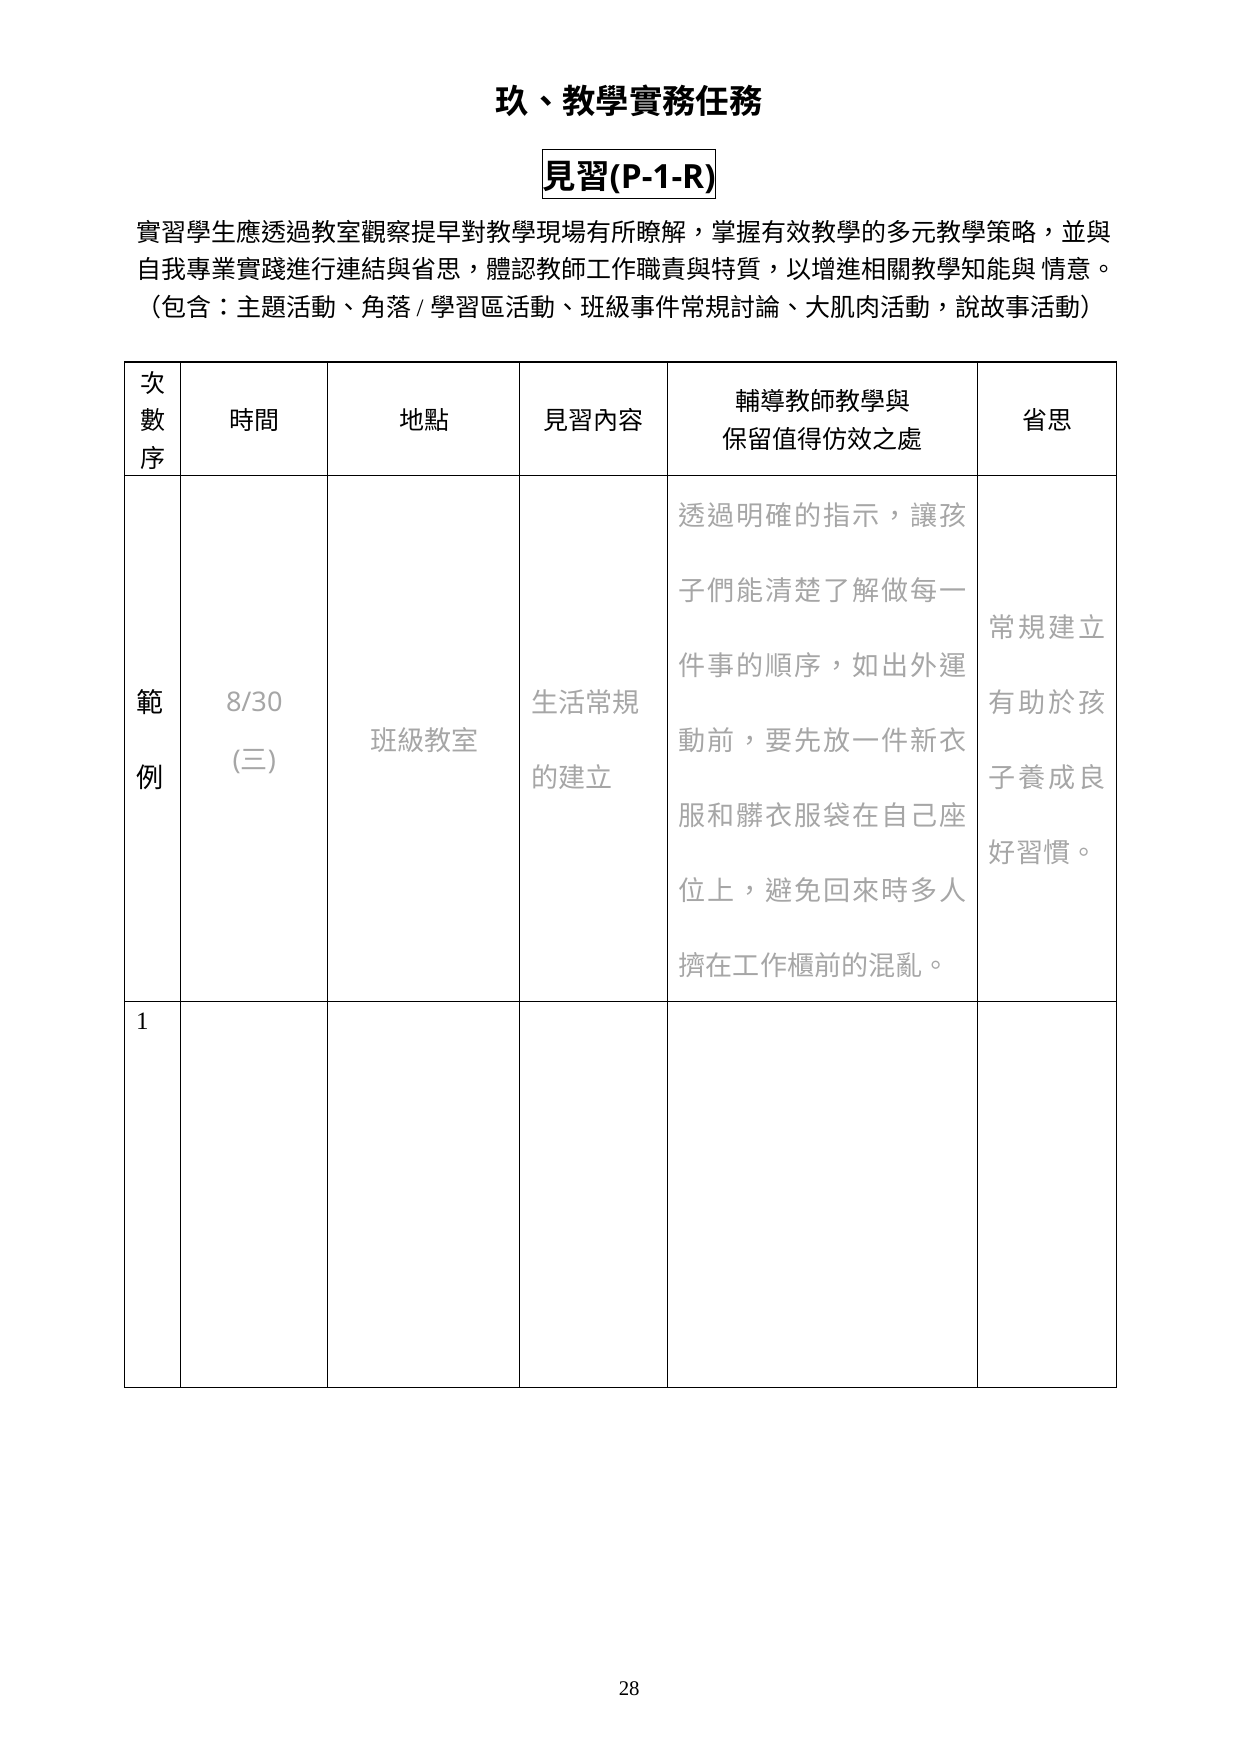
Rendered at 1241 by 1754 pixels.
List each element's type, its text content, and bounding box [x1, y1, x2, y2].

text 實習學生應透過教室觀察提早對教學現場有所瞭解，掌握有效教學的多元教學策略，並與自我專業實踐進行連結與省思，體認教師工作職責與特質，以增進相關教學知能與 情意。（包含：主題活動、角落 / 學習區活動、班級事件常規討論、大肌肉活動，說故事活動） [136, 211, 1122, 324]
table_cell [328, 1002, 519, 1387]
table_cell 8/30 (三) [181, 476, 327, 1001]
table_cell 範例 [125, 476, 180, 1001]
table_header 次數序 [125, 363, 180, 475]
text 見習(P-1-R) [136, 136, 1122, 211]
table_cell [520, 1002, 667, 1387]
table_cell 班級教室 [328, 476, 519, 1001]
table_header 輔導教師教學與 保留值得仿效之處 [668, 363, 977, 475]
subtitle 玖、教學實務任務 [136, 61, 1122, 136]
table_cell 1 [125, 1002, 180, 1387]
table_header 見習內容 [520, 363, 667, 475]
table_cell [668, 1002, 977, 1387]
table_cell [181, 1002, 327, 1387]
table_header 時間 [181, 363, 327, 475]
table_header 省思 [978, 363, 1116, 475]
table_cell 常規建立有助於孩子養成良好習慣。 [978, 476, 1116, 1001]
table_header 地點 [328, 363, 519, 475]
table_cell 生活常規的建立 [520, 476, 667, 1001]
table_cell [978, 1002, 1116, 1387]
table_cell 透過明確的指示，讓孩子們能清楚了解做每一件事的順序，如出外運動前，要先放一件新衣服和髒衣服袋在自己座位上，避免回來時多人擠在工作櫃前的混亂。 [668, 476, 977, 1001]
